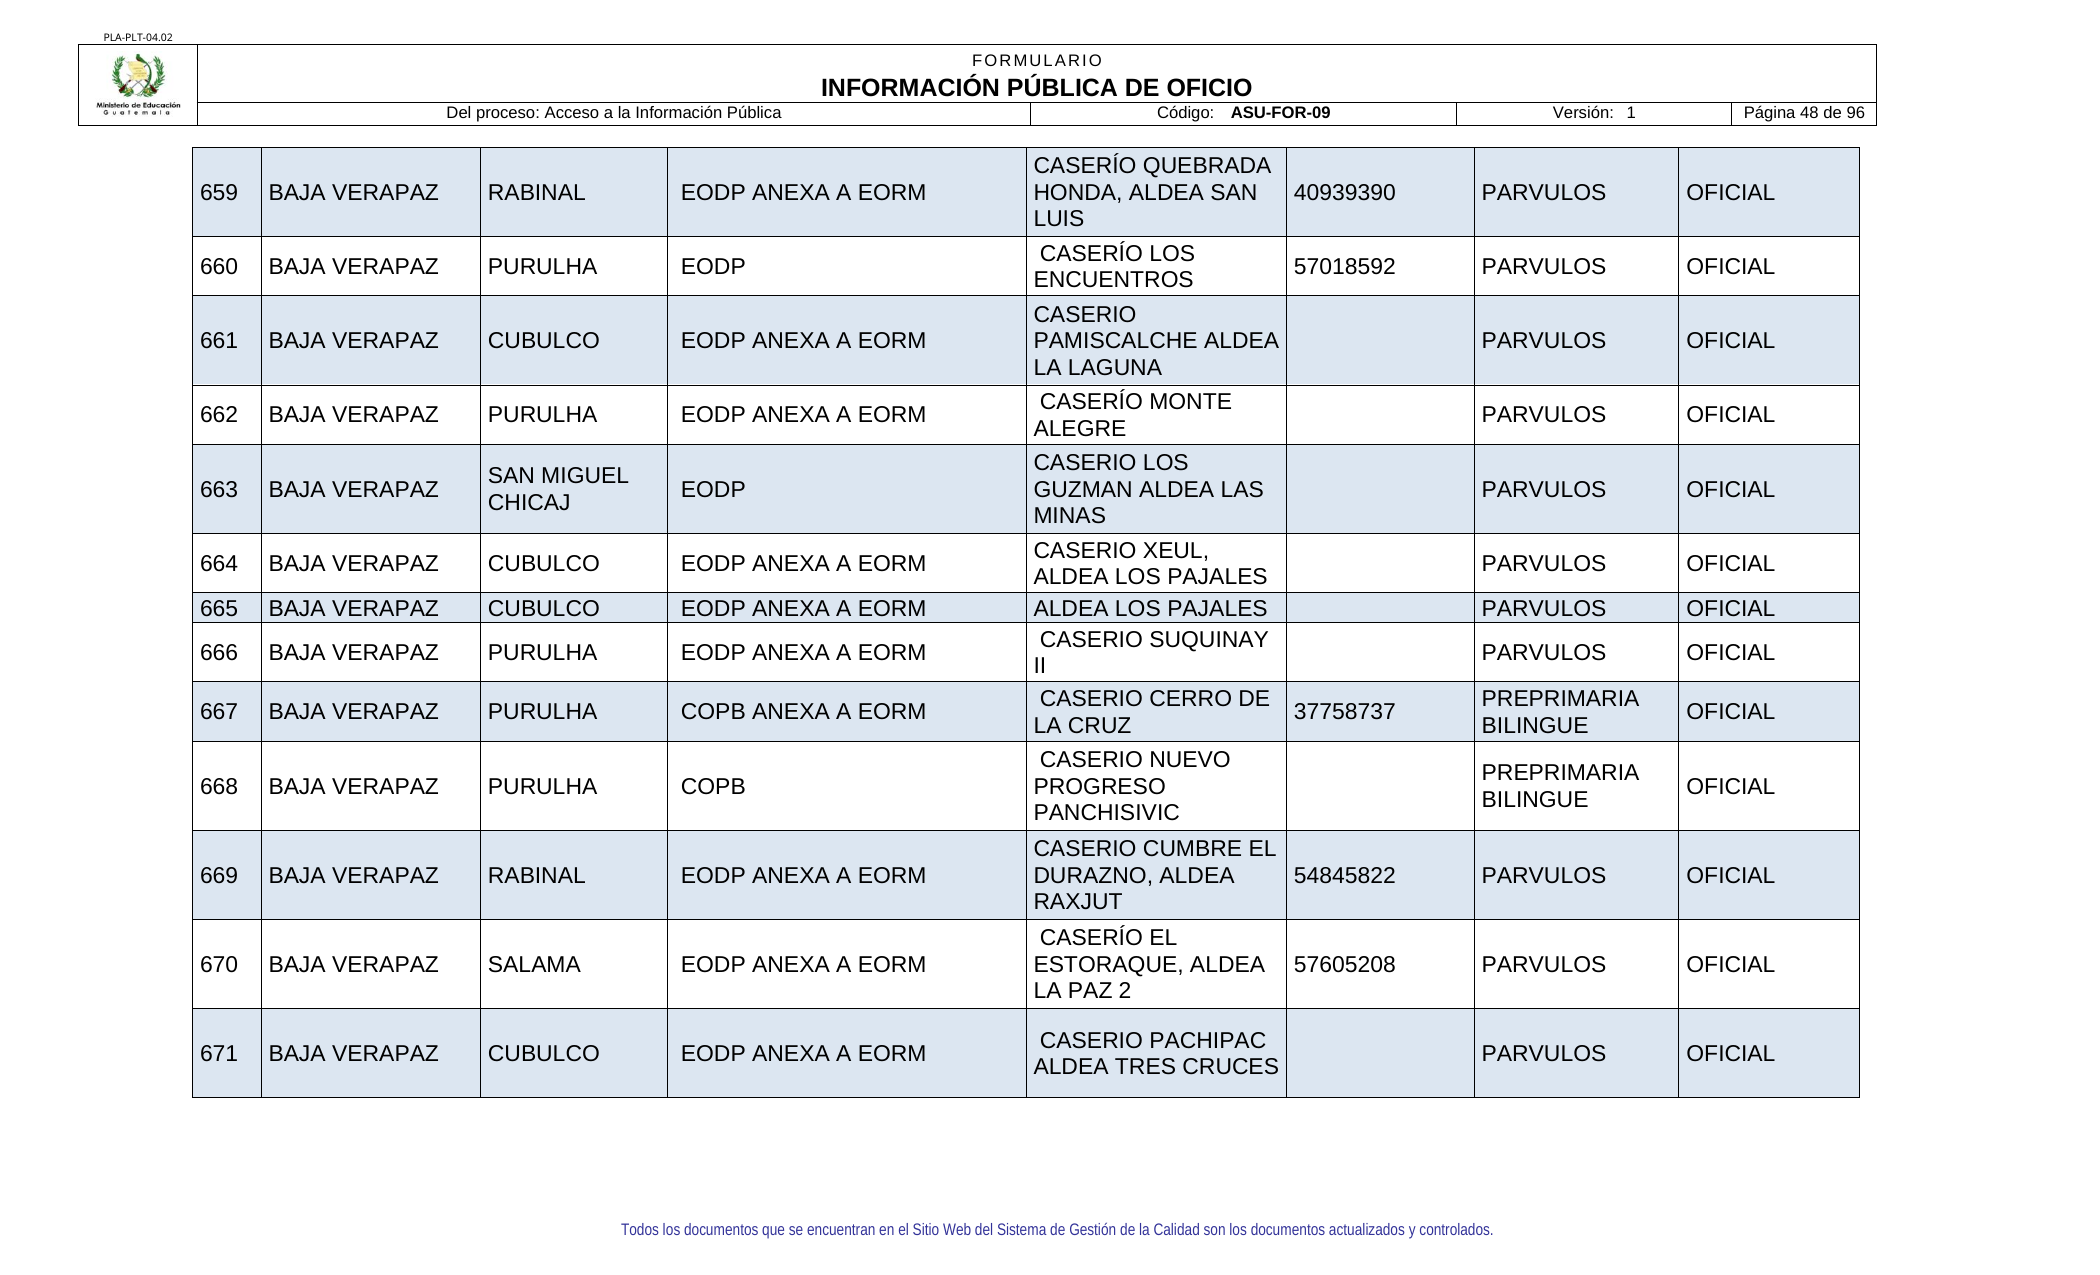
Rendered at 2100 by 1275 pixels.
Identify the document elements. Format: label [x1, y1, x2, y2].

picture [95, 51, 181, 117]
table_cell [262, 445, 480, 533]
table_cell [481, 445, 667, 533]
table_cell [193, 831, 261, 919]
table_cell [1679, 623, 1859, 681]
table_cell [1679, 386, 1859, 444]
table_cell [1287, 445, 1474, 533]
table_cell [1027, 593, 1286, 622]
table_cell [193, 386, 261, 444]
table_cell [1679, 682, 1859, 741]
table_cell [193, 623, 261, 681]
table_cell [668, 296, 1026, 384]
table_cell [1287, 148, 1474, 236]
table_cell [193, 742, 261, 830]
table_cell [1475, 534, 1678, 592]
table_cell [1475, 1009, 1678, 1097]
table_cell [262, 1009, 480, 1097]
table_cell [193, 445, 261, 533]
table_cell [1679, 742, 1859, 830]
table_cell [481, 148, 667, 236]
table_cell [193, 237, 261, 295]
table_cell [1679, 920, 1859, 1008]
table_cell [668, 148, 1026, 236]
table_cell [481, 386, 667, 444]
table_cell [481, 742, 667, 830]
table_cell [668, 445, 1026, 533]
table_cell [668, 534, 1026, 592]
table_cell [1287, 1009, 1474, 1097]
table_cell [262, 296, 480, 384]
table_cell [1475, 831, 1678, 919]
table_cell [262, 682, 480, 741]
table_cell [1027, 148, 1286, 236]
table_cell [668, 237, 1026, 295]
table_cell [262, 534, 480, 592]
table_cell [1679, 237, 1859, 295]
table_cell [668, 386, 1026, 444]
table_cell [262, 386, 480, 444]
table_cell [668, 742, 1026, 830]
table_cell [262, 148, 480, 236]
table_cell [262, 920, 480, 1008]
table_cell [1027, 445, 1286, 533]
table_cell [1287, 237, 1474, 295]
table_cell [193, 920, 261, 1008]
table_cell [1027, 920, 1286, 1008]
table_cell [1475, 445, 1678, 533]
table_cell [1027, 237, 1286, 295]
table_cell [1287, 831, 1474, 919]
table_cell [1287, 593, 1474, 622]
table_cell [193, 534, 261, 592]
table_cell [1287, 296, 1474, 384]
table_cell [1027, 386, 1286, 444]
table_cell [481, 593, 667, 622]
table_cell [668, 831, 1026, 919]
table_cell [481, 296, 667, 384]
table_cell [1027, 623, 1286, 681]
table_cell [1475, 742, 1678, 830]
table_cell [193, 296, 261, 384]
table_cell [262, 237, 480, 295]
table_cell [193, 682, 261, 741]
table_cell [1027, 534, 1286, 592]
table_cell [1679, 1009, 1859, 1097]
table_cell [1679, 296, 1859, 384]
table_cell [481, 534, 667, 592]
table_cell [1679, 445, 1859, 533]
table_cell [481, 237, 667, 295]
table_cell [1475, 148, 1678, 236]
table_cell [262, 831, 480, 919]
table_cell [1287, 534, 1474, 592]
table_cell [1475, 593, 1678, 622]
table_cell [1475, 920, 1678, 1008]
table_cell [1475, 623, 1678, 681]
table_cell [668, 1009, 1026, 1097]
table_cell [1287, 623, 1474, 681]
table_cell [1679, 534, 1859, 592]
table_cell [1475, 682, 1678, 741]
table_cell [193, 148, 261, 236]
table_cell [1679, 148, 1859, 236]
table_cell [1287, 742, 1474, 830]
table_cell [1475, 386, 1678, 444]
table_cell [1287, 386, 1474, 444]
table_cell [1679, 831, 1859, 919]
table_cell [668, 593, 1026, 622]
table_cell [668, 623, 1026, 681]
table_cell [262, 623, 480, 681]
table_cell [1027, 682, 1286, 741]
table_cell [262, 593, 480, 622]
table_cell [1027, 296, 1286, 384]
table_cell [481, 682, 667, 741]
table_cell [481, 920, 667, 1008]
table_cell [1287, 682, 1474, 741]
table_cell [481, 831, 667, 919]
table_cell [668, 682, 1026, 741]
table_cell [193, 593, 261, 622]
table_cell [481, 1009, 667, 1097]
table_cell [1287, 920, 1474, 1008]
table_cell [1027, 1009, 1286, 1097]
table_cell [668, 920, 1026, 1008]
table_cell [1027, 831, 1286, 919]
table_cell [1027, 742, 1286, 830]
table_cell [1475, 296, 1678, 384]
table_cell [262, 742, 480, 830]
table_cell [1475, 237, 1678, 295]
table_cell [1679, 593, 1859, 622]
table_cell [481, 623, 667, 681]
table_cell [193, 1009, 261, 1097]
